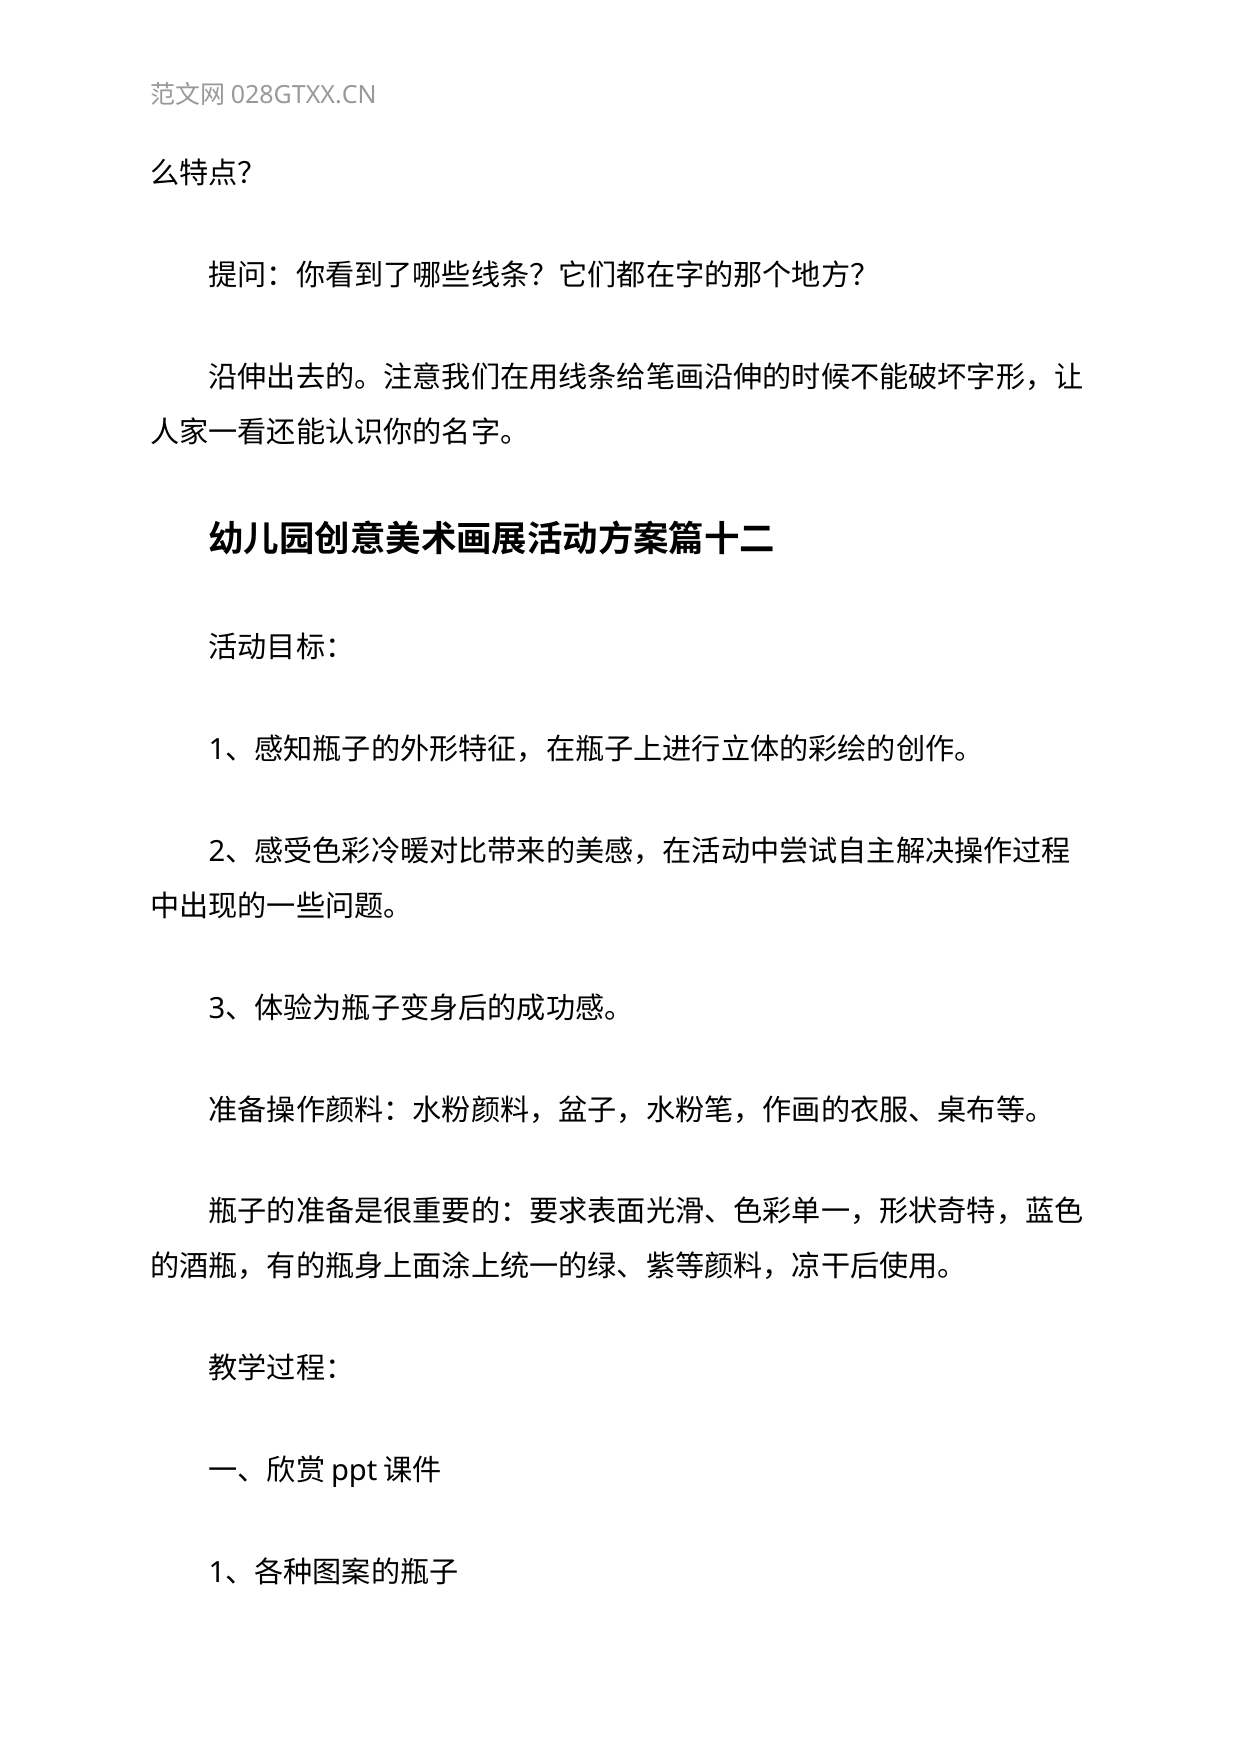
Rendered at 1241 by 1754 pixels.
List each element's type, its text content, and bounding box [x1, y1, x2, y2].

text 1、各种图案的瓶子 [150, 1548, 1090, 1591]
text 1、感知瓶子的外形特征，在瓶子上进行立体的彩绘的创作。 [150, 725, 1090, 768]
text 沿伸出去的。注意我们在用线条给笔画沿伸的时候不能破坏字形，让人家一看还能认识你的名字。 [150, 353, 1090, 451]
text 幼儿园创意美术画展活动方案篇十二 [150, 510, 1090, 561]
text 3、体验为瓶子变身后的成功感。 [150, 984, 1090, 1027]
text 活动目标： [150, 624, 1090, 666]
text 瓶子的准备是很重要的：要求表面光滑、色彩单一，形状奇特，蓝色的酒瓶，有的瓶身上面涂上统一的绿、紫等颜料，凉干后使用。 [150, 1188, 1090, 1285]
text 提问：你看到了哪些线条？它们都在字的那个地方？ [150, 252, 1090, 294]
text 2、感受色彩冷暖对比带来的美感，在活动中尝试自主解决操作过程中出现的一些问题。 [150, 827, 1090, 925]
text 准备操作颜料：水粉颜料，盆子，水粉笔，作画的衣服、桌布等。 [150, 1086, 1090, 1128]
text 教学过程： [150, 1344, 1090, 1387]
text 一、欣赏ppt课件 [150, 1446, 1090, 1489]
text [150, 150, 1090, 192]
